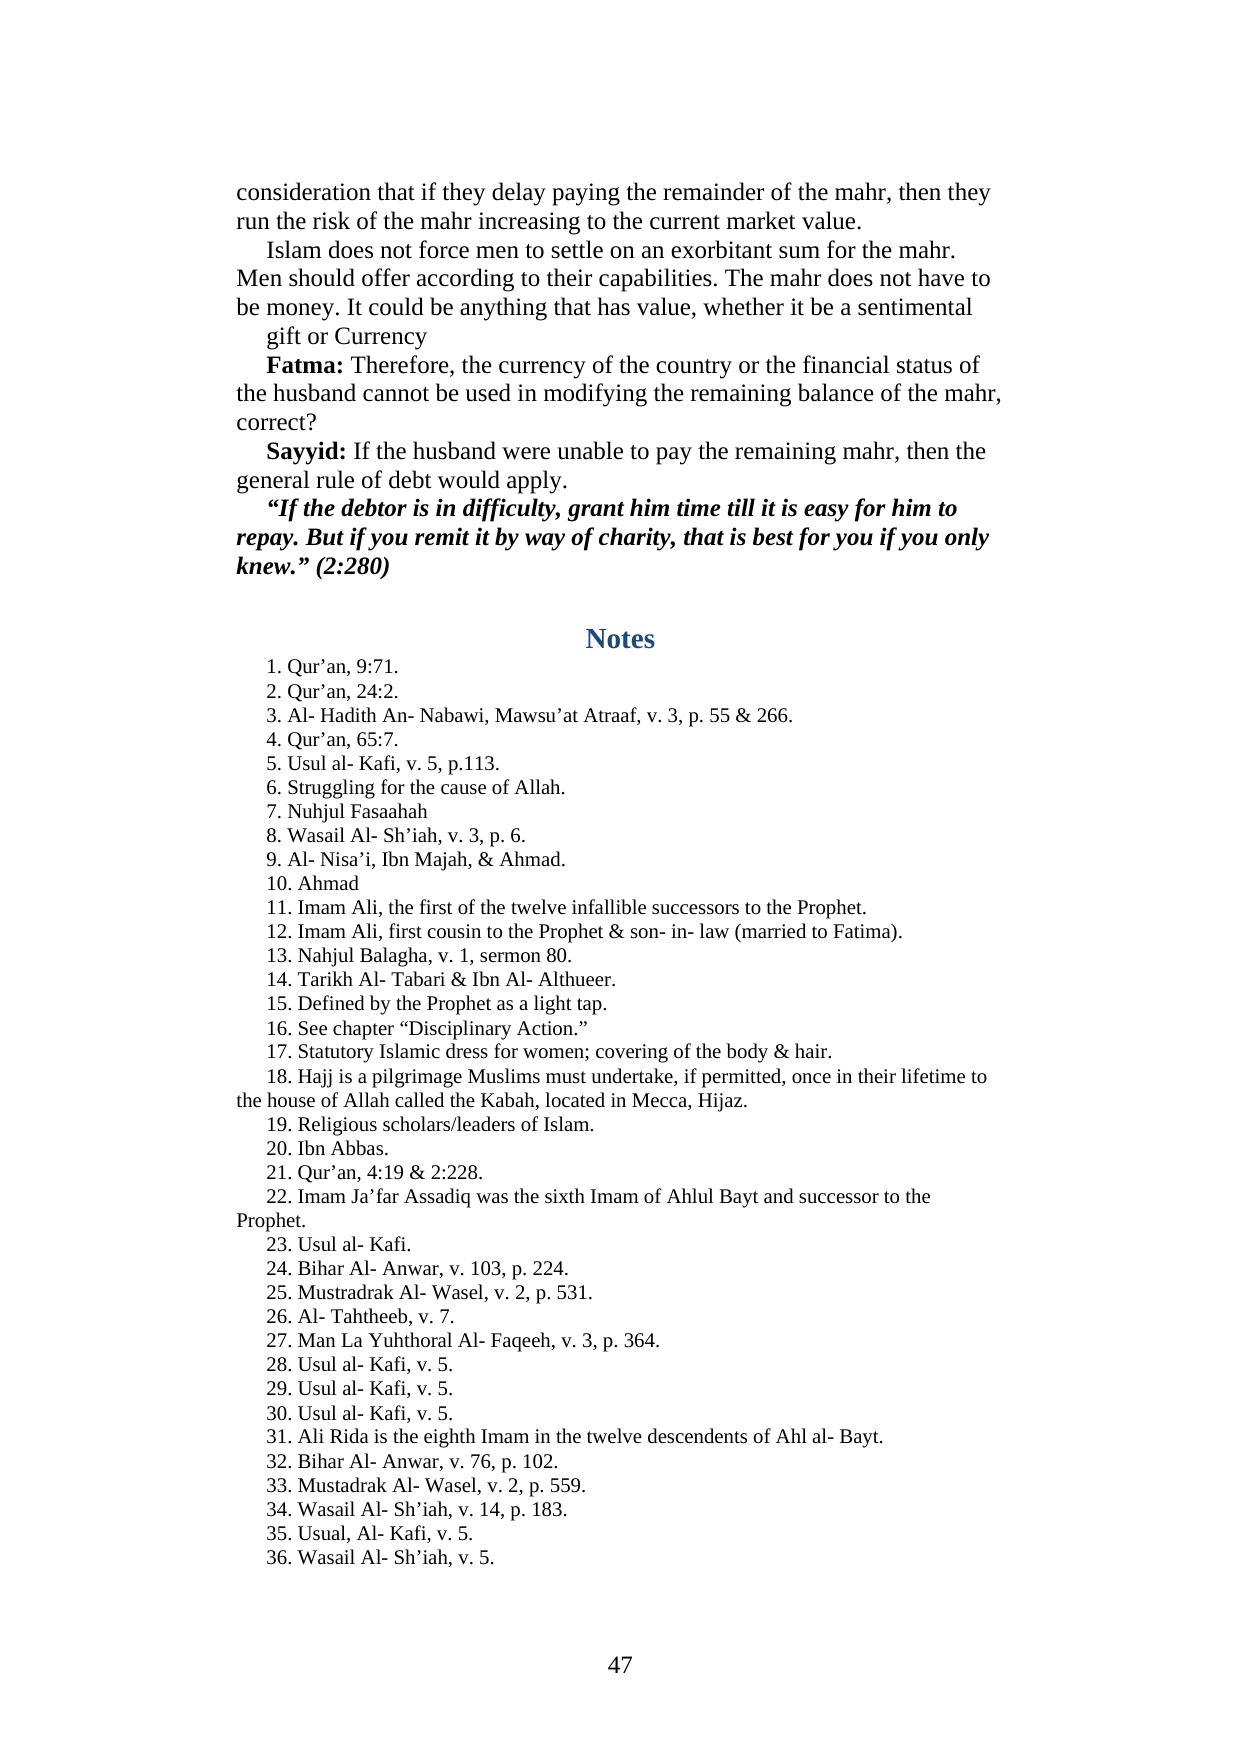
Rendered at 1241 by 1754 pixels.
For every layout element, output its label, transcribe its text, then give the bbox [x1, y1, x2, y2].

text 4. Qur’an, 65:7. [236, 727, 1004, 751]
text 13. Nahjul Balagha, v. 1, sermon 80. [236, 943, 1004, 967]
text 20. Ibn Abbas. [236, 1136, 1004, 1160]
text 1. Qur’an, 9:71. [236, 654, 1004, 678]
text 28. Usul al- Kafi, v. 5. [236, 1352, 1004, 1376]
text 7. Nuhjul Fasaahah [236, 799, 1004, 823]
text 8. Wasail Al- Sh’iah, v. 3, p. 6. [236, 823, 1004, 847]
text gift or Currency [236, 321, 1004, 350]
text 23. Usul al- Kafi. [236, 1232, 1004, 1256]
text 12. Imam Ali, first cousin to the Prophet & son- in- law (married to Fatima). [236, 919, 1004, 943]
text 11. Imam Ali, the first of the twelve infallible successors to the Prophet. [236, 895, 1004, 919]
text 27. Man La Yuhthoral Al- Faqeeh, v. 3, p. 364. [236, 1328, 1004, 1352]
text Islam does not force men to settle on an exorbitant sum for the mahr. Men should offer according to their capabilities. The mahr does not have to be money. It could be anything that has value, whether it be a sentimental [236, 235, 1004, 321]
text 26. Al- Tahtheeb, v. 7. [236, 1304, 1004, 1328]
text 34. Wasail Al- Sh’iah, v. 14, p. 183. [236, 1497, 1004, 1521]
text 32. Bihar Al- Anwar, v. 76, p. 102. [236, 1448, 1004, 1473]
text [236, 177, 1004, 235]
text 17. Statutory Islamic dress for women; covering of the body & hair. [236, 1039, 1004, 1063]
text Sayyid: If the husband were unable to pay the remaining mahr, then the general rule of debt would apply. [236, 436, 1004, 493]
text 25. Mustradrak Al- Wasel, v. 2, p. 531. [236, 1280, 1004, 1304]
text 36. Wasail Al- Sh’iah, v. 5. [236, 1545, 1004, 1569]
text 3. Al- Hadith An- Nabawi, Mawsu’at Atraaf, v. 3, p. 55 & 266. [236, 703, 1004, 727]
text Fatma: Therefore, the currency of the country or the financial status of the husband cannot be used in modifying the remaining balance of the mahr, correct? [236, 350, 1004, 436]
text 21. Qur’an, 4:19 & 2:228. [236, 1160, 1004, 1184]
text 31. Ali Rida is the eighth Imam in the twelve descendents of Ahl al- Bayt. [236, 1424, 1004, 1448]
text 18. Hajj is a pilgrimage Muslims must undertake, if permitted, once in their lifetime to the house of Allah called the Kabah, located in Mecca, Hijaz. [236, 1063, 1004, 1112]
text 15. Defined by the Prophet as a light tap. [236, 991, 1004, 1015]
text 22. Imam Ja’far Assadiq was the sixth Imam of Ahlul Bayt and successor to the Prophet. [236, 1184, 1004, 1232]
text 10. Ahmad [236, 871, 1004, 895]
text 16. See chapter “Disciplinary Action.” [236, 1015, 1004, 1039]
text 6. Struggling for the cause of Allah. [236, 775, 1004, 799]
text 30. Usul al- Kafi, v. 5. [236, 1400, 1004, 1424]
text 29. Usul al- Kafi, v. 5. [236, 1376, 1004, 1400]
text 2. Qur’an, 24:2. [236, 678, 1004, 703]
text 19. Religious scholars/leaders of Islam. [236, 1112, 1004, 1136]
text 33. Mustadrak Al- Wasel, v. 2, p. 559. [236, 1473, 1004, 1497]
text 14. Tarikh Al- Tabari & Ibn Al- Althueer. [236, 967, 1004, 991]
subtitle Notes [236, 621, 1004, 654]
text 5. Usul al- Kafi, v. 5, p.113. [236, 751, 1004, 775]
text 24. Bihar Al- Anwar, v. 103, p. 224. [236, 1256, 1004, 1280]
text 35. Usual, Al- Kafi, v. 5. [236, 1521, 1004, 1545]
text “If the debtor is in difficulty, grant him time till it is easy for him to repay. But if you remit it by way of charity, that is best for you if you only knew.” (2:280) [236, 493, 1004, 580]
text 9. Al- Nisa’i, Ibn Majah, & Ahmad. [236, 847, 1004, 871]
